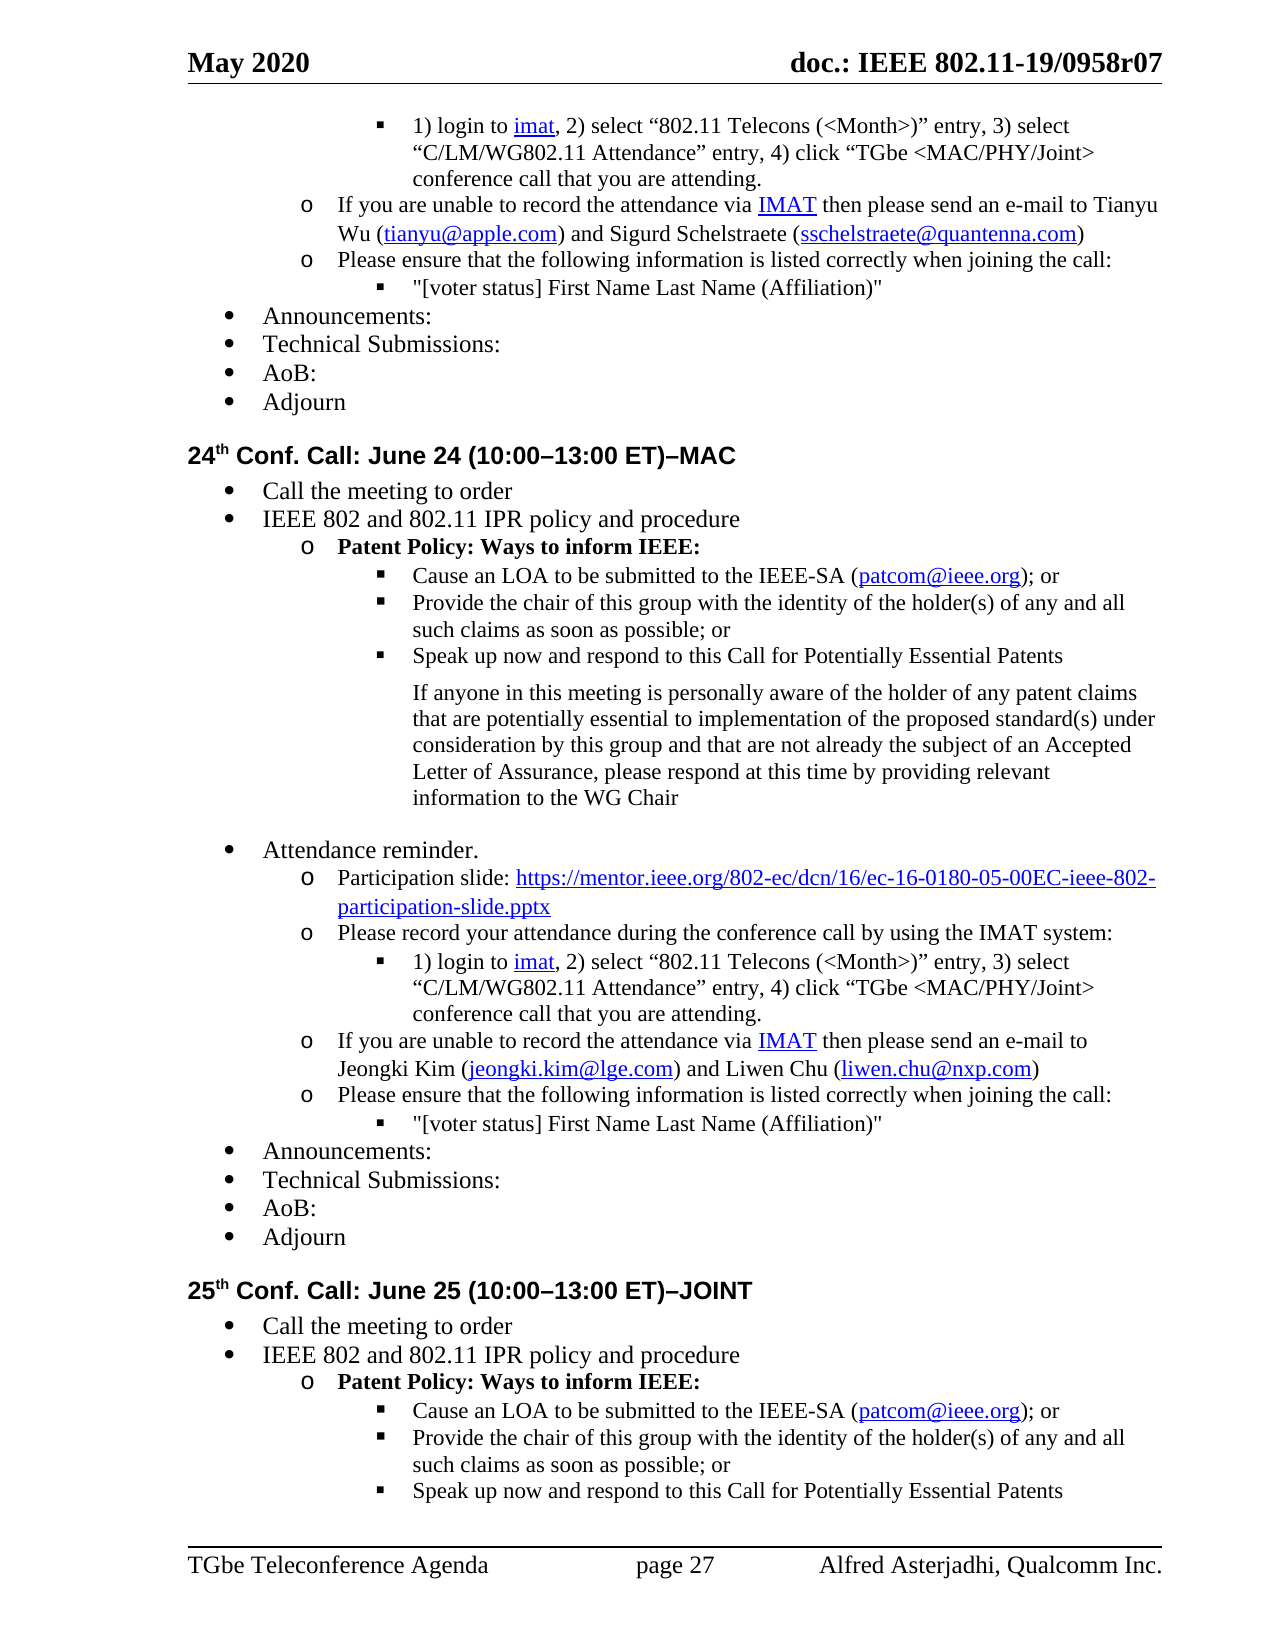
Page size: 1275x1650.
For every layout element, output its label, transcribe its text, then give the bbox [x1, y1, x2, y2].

list "[voter status] First Name Last Name (Affiliation)" [375, 1109, 1162, 1136]
list Call the meeting to order [225, 476, 1162, 504]
list Please ensure that the following information is listed correctly when joining the call: [300, 246, 1162, 274]
list Cause an LOA to be submitted to the IEEE-SA (patcom@ieee.org); or [375, 1397, 1162, 1424]
list Please ensure that the following information is listed correctly when joining the call: [300, 1081, 1162, 1109]
list Cause an LOA to be submitted to the IEEE-SA (patcom@ieee.org); or [375, 562, 1162, 589]
list If you are unable to record the attendance via IMAT then please send an e-mail to Tianyu Wu (tianyu@apple.com) and Sigurd Schelstraete (sschelstraete@quantenna.com) [300, 192, 1162, 246]
list Adjourn [225, 1222, 1162, 1251]
list Technical Submissions: [225, 329, 1162, 358]
list Patent Policy: Ways to inform IEEE: [300, 533, 1162, 562]
list Please record your attendance during the conference call by using the IMAT system: [300, 919, 1162, 948]
list 1) login to imat, 2) select “802.11 Telecons (<Month>)” entry, 3) select “C/LM/WG802.11 Attendance” entry, 4) click “TGbe <MAC/PHY/Joint> conference call that you are attending. [375, 112, 1162, 192]
list "[voter status] First Name Last Name (Affiliation)" [375, 274, 1162, 301]
list Attendance reminder. [225, 836, 1162, 864]
list AoB: [225, 358, 1162, 387]
list IEEE 802 and 802.11 IPR policy and procedure [225, 504, 1162, 533]
list Technical Submissions: [225, 1165, 1162, 1193]
list Participation slide: https://mentor.ieee.org/802-ec/dcn/16/ec-16-0180-05-00EC-ieee-802-participation-slide.pptx [300, 864, 1162, 919]
list IEEE 802 and 802.11 IPR policy and procedure [225, 1340, 1162, 1368]
subtitle 25th Conf. Call: June 25 (10:00–13:00 ET)–JOINT [187, 1276, 1162, 1305]
list Provide the chair of this group with the identity of the holder(s) of any and all such claims as soon as possible; or [375, 1424, 1162, 1477]
list If anyone in this meeting is personally aware of the holder of any patent claims that are potentially essential to implementation of the proposed standard(s) under consideration by this group and that are not already the subject of an Accepted Letter of Assurance, please respond at this time by providing relevant information to the WG Chair [412, 679, 1162, 811]
list Adjourn [225, 387, 1162, 416]
list Provide the chair of this group with the identity of the holder(s) of any and all such claims as soon as possible; or [375, 589, 1162, 642]
list Call the meeting to order [225, 1311, 1162, 1340]
subtitle 24th Conf. Call: June 24 (10:00–13:00 ET)–MAC [187, 441, 1162, 469]
list Patent Policy: Ways to inform IEEE: [300, 1368, 1162, 1397]
list Speak up now and respond to this Call for Potentially Essential Patents [375, 1477, 1162, 1503]
list AoB: [225, 1193, 1162, 1222]
list 1) login to imat, 2) select “802.11 Telecons (<Month>)” entry, 3) select “C/LM/WG802.11 Attendance” entry, 4) click “TGbe <MAC/PHY/Joint> conference call that you are attending. [375, 948, 1162, 1027]
list Announcements: [225, 301, 1162, 329]
list If you are unable to record the attendance via IMAT then please send an e-mail to Jeongki Kim (jeongki.kim@lge.com) and Liwen Chu (liwen.chu@nxp.com) [300, 1027, 1162, 1081]
list Speak up now and respond to this Call for Potentially Essential Patents [375, 642, 1162, 668]
list Announcements: [225, 1136, 1162, 1165]
